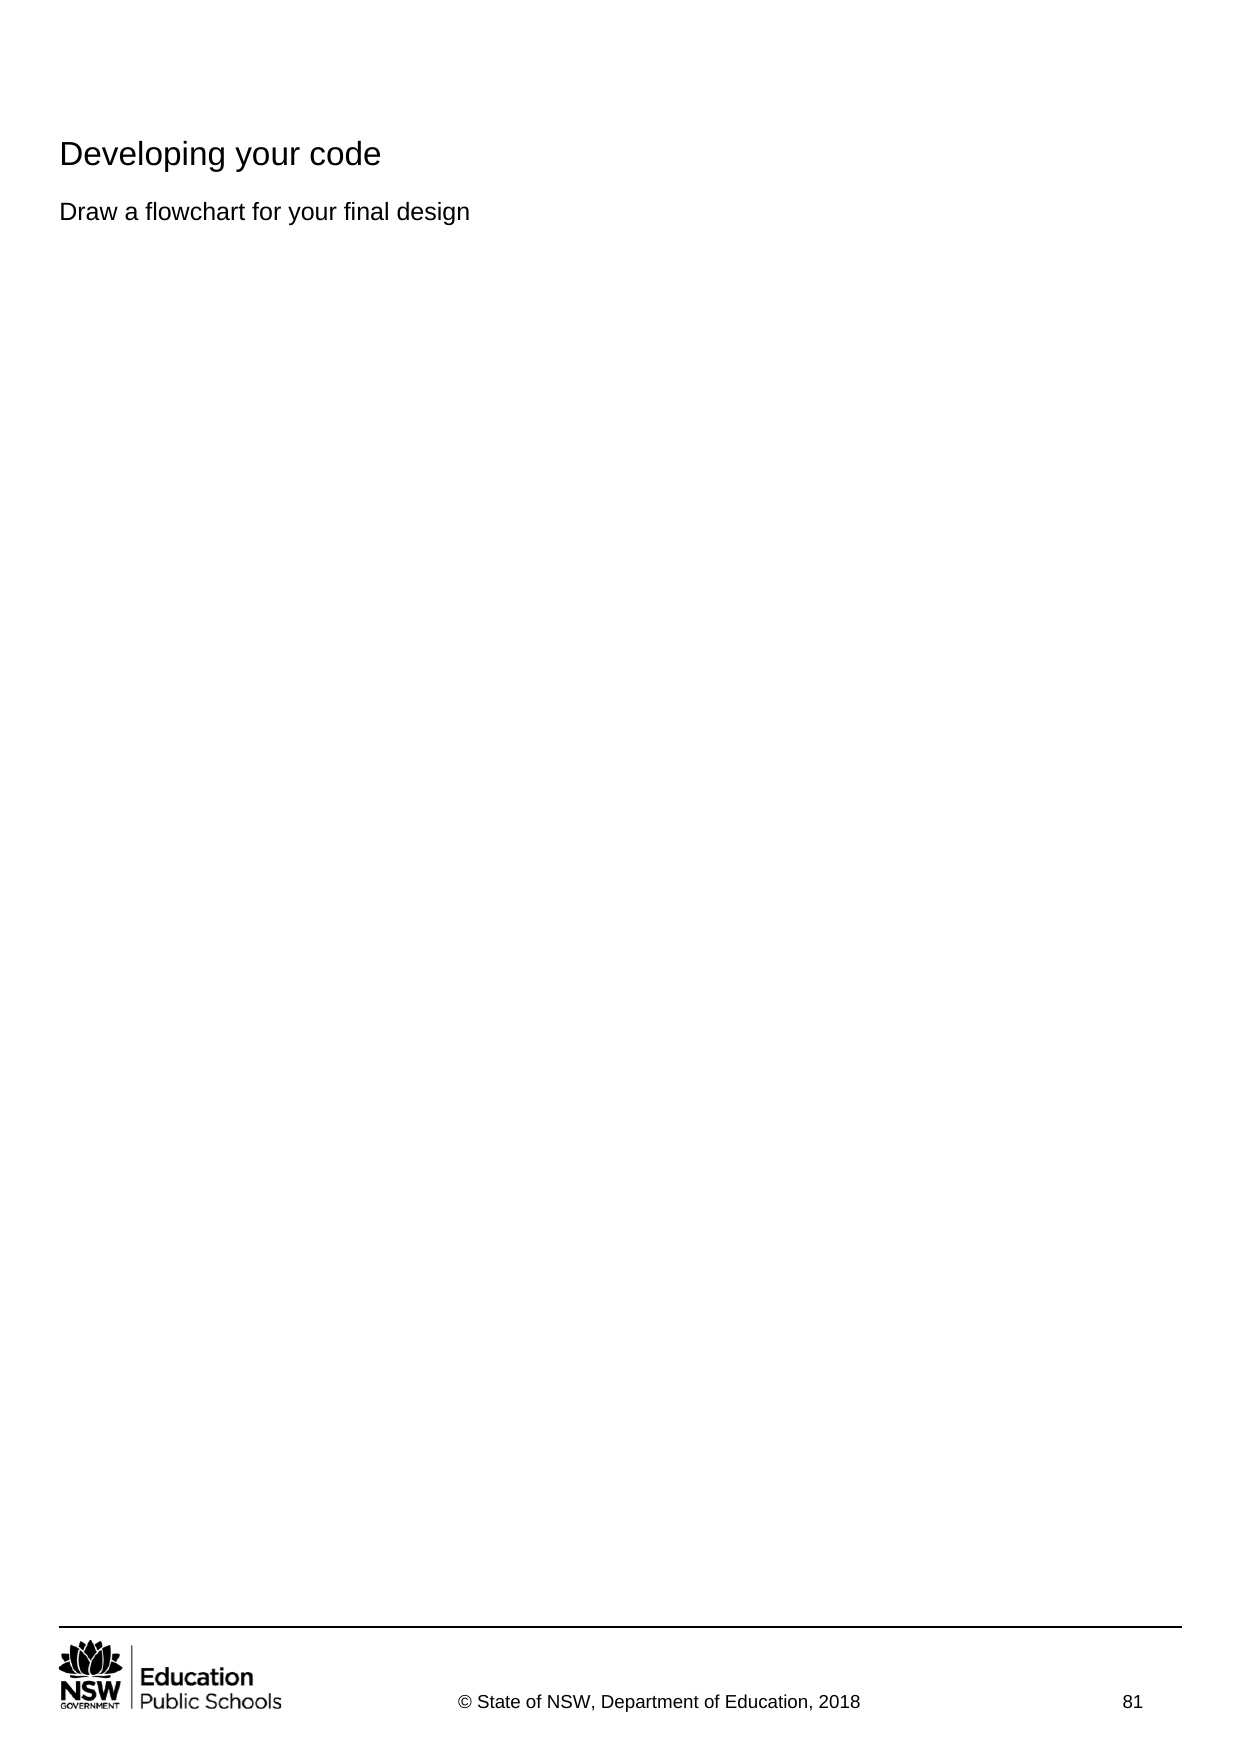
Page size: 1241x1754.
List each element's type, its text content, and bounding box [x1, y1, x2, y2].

picture [58, 1640, 282, 1709]
text Draw a flowchart for your final design [59, 197, 1181, 226]
text Developing your code [59, 134, 1181, 172]
